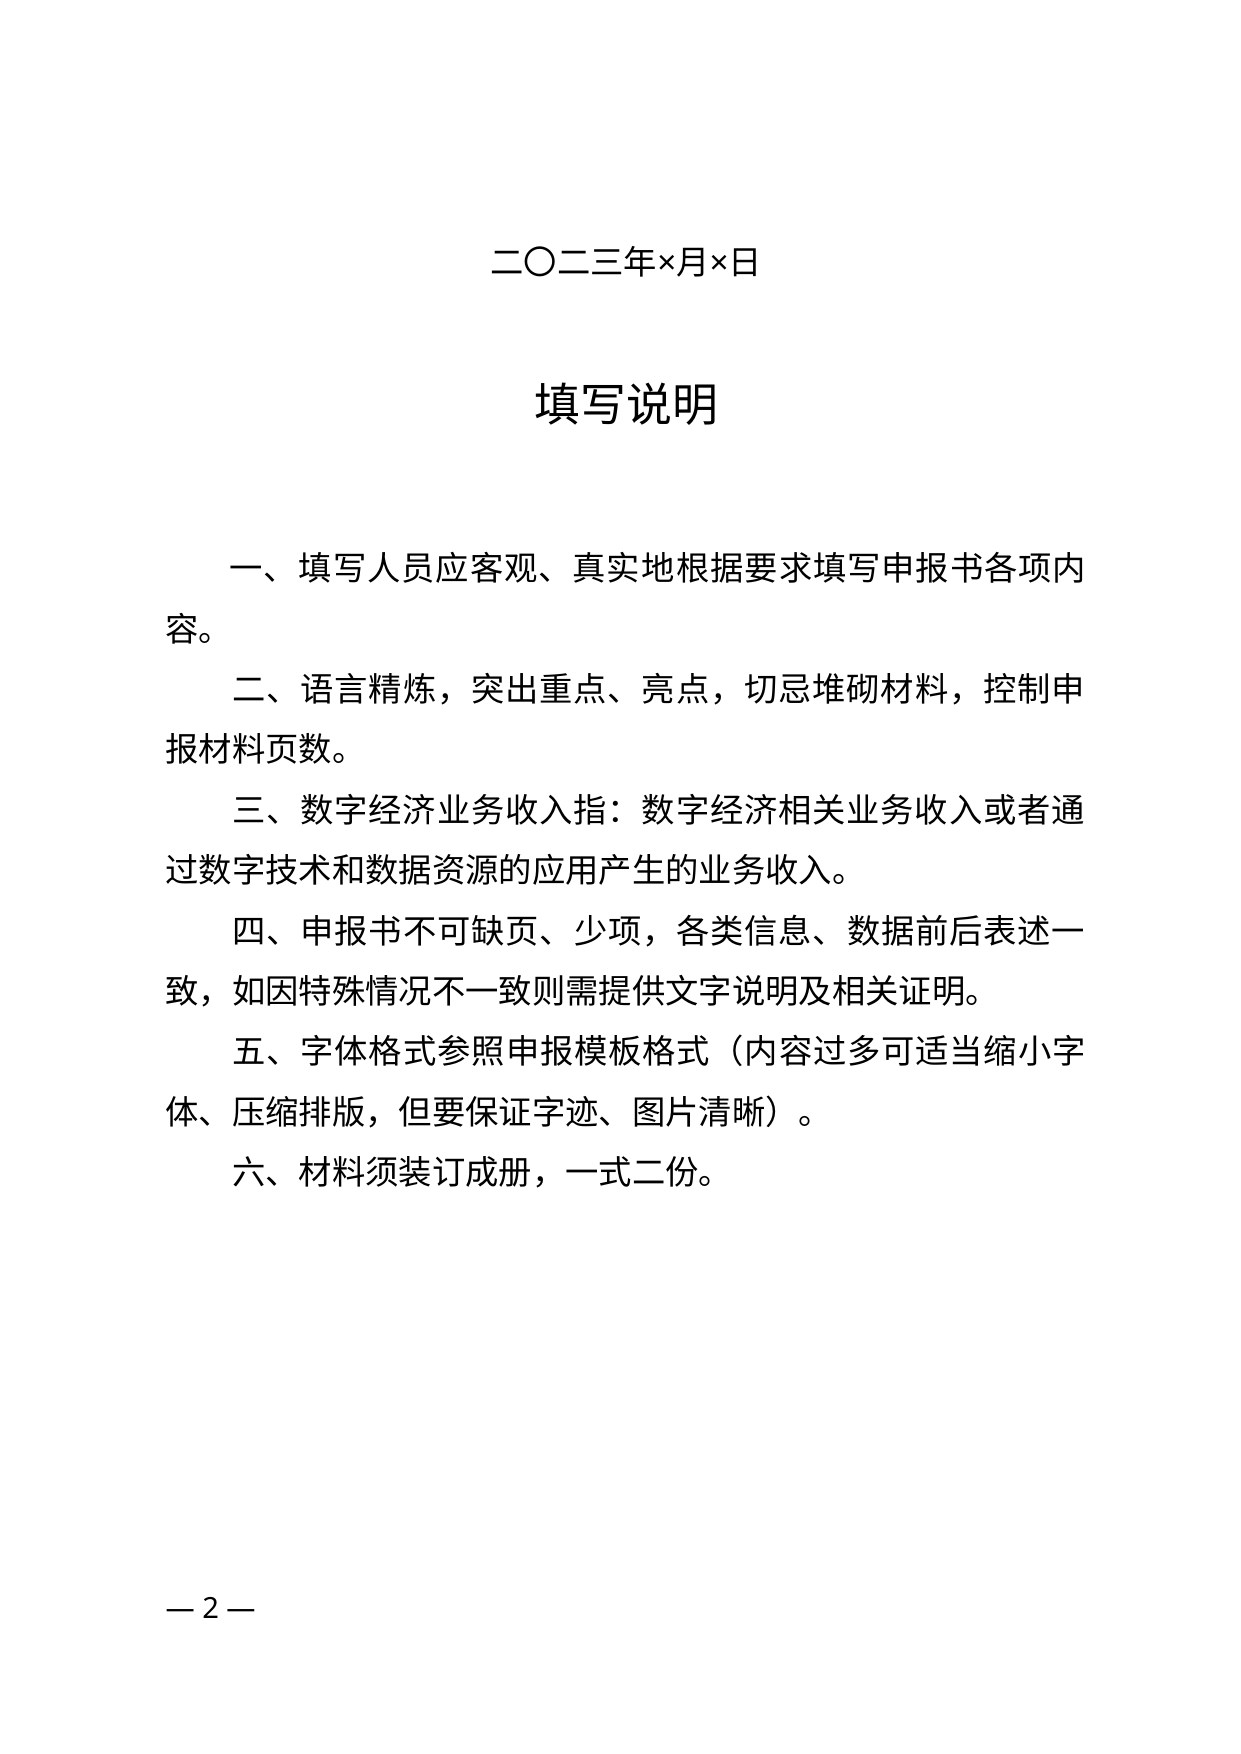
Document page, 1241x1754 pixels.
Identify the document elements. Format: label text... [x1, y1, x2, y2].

list 三、数字经济业务收入指：数字经济相关业务收入或者通过数字技术和数据资源的应用产生的业务收入。 [165, 774, 1087, 895]
text 二〇二三年×月×日 [165, 236, 1087, 284]
list 一、填写人员应客观、真实地根据要求填写申报书各项内容。 [165, 532, 1087, 653]
list 六、材料须装订成册，一式二份。 [165, 1136, 1087, 1197]
list 五、字体格式参照申报模板格式（内容过多可适当缩小字体、压缩排版，但要保证字迹、图片清晰）。 [165, 1016, 1087, 1136]
text 填写说明 [165, 371, 1087, 433]
list 二、语言精炼，突出重点、亮点，切忌堆砌材料，控制申报材料页数。 [165, 653, 1087, 774]
list 四、申报书不可缺页、少项，各类信息、数据前后表述一致，如因特殊情况不一致则需提供文字说明及相关证明。 [165, 895, 1087, 1016]
